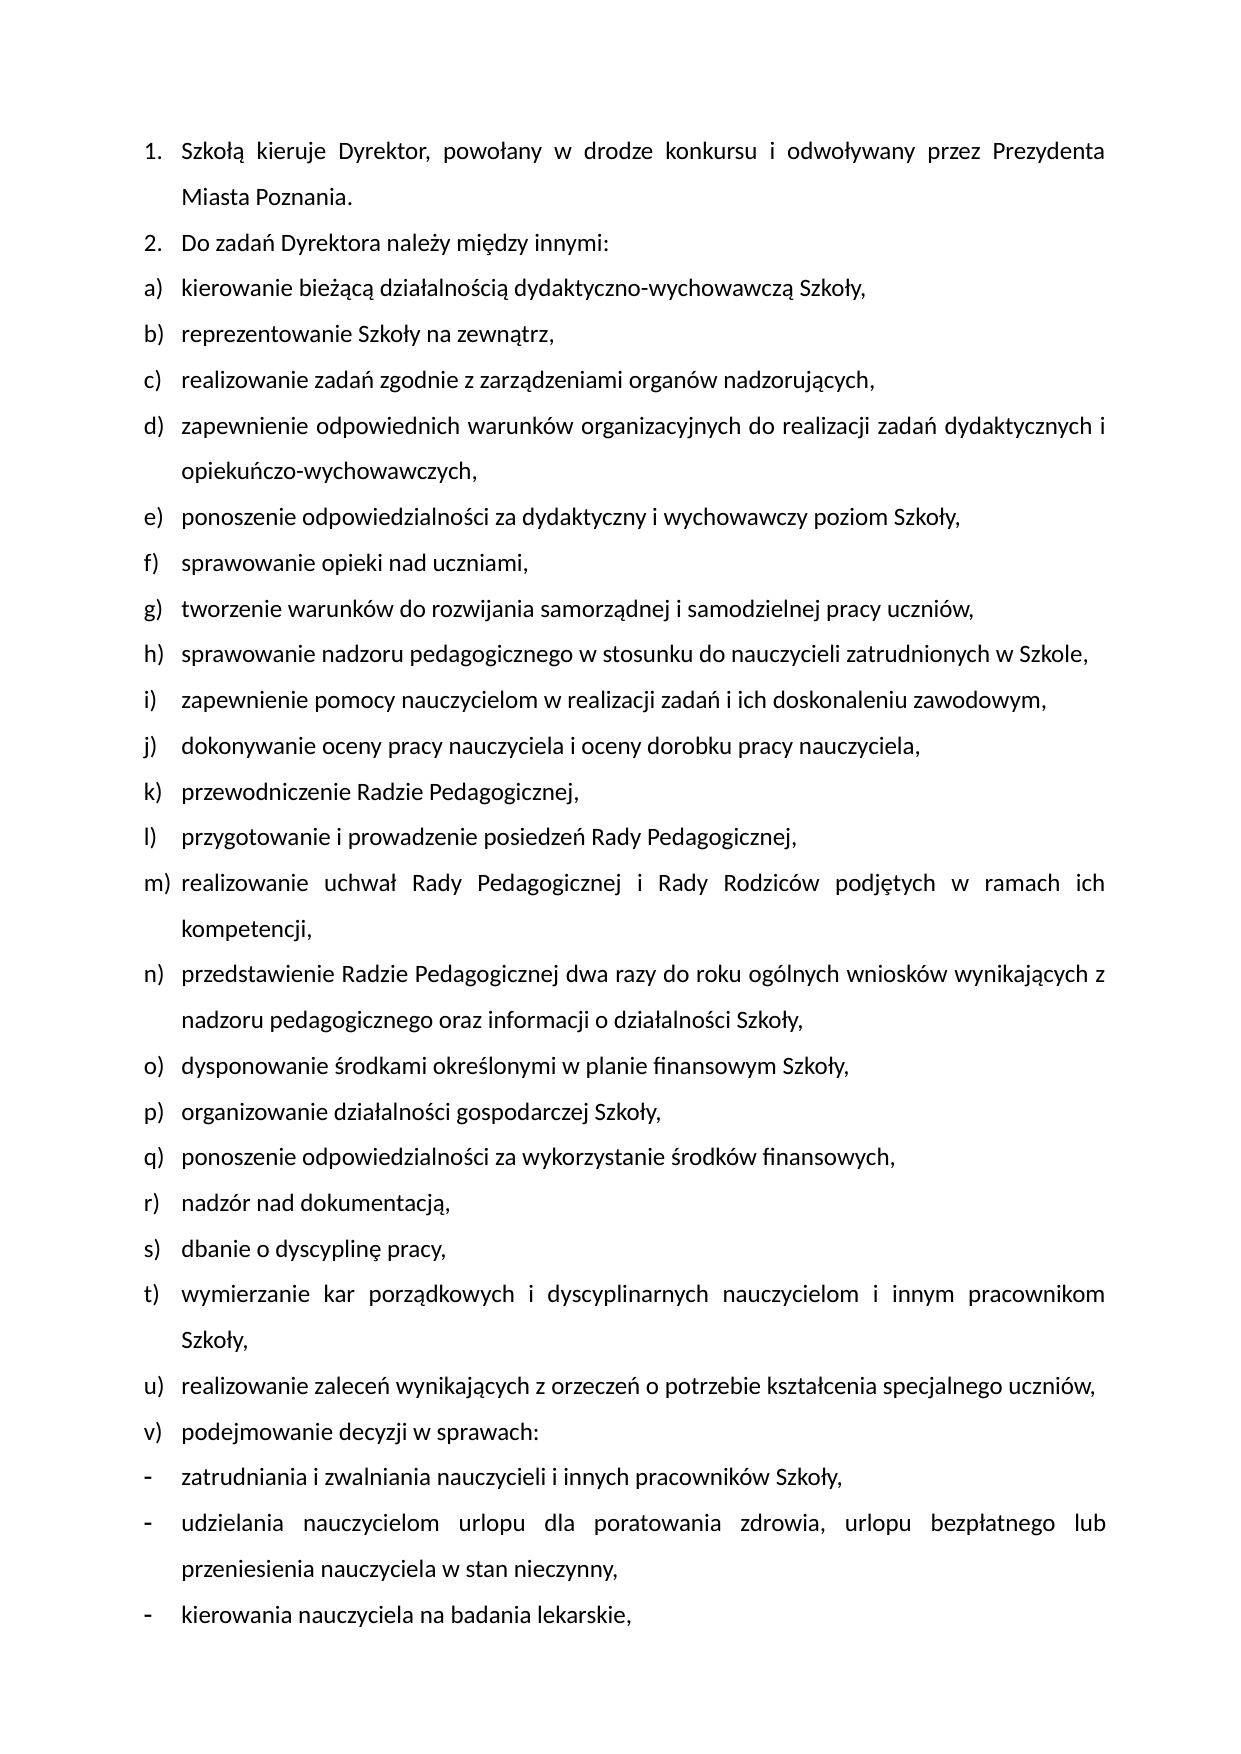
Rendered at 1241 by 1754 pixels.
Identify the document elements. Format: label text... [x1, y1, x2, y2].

list tworzenie warunków do rozwijania samorządnej i samodzielnej pracy uczniów, [144, 593, 1107, 623]
list przewodniczenie Radzie Pedagogicznej, [144, 776, 1107, 806]
list sprawowanie nadzoru pedagogicznego w stosunku do nauczycieli zatrudnionych w Szkole, [144, 638, 1107, 669]
list przedstawienie Radzie Pedagogicznej dwa razy do roku ogólnych wniosków wynikających z nadzoru pedagogicznego oraz informacji o działalności Szkoły, [144, 958, 1107, 1035]
list zapewnienie pomocy nauczycielom w realizacji zadań i ich doskonaleniu zawodowym, [144, 684, 1107, 715]
list przygotowanie i prowadzenie posiedzeń Rady Pedagogicznej, [144, 821, 1107, 852]
list ponoszenie odpowiedzialności za wykorzystanie środków finansowych, [144, 1141, 1107, 1172]
list realizowanie uchwał Rady Pedagogicznej i Rady Rodziców podjȩtych w ramach ich kompetencji, [144, 867, 1107, 943]
list dbanie o dyscyplinȩ pracy, [144, 1233, 1107, 1263]
list kierowanie bieżącą działalnością dydaktyczno-wychowawczą Szkoły, [144, 273, 1107, 303]
list udzielania nauczycielom urlopu dla poratowania zdrowia, urlopu bezpłatnego lub przeniesienia nauczyciela w stan nieczynny, [144, 1507, 1107, 1583]
list podejmowanie decyzji w sprawach: [144, 1416, 1107, 1446]
list realizowanie zadań zgodnie z zarządzeniami organów nadzorujących, [144, 364, 1107, 394]
list zatrudniania i zwalniania nauczycieli i innych pracowników Szkoły, [144, 1462, 1107, 1492]
list Do zadań Dyrektora należy miȩdzy innymi: [144, 227, 1107, 257]
list realizowanie zaleceń wynikających z orzeczeń o potrzebie kształcenia specjalnego uczniów, [144, 1370, 1107, 1401]
list sprawowanie opieki nad uczniami, [144, 547, 1107, 577]
list zapewnienie odpowiednich warunków organizacyjnych do realizacji zadań dydaktycznych i opiekuńczo-wychowawczych, [144, 410, 1107, 486]
list reprezentowanie Szkoły na zewnątrz, [144, 318, 1107, 349]
list dysponowanie środkami określonymi w planie finansowym Szkoły, [144, 1050, 1107, 1081]
list Szkołą kieruje Dyrektor, powołany w drodze konkursu i odwoływany przez Prezydenta Miasta Poznania. [144, 135, 1107, 212]
list dokonywanie oceny pracy nauczyciela i oceny dorobku pracy nauczyciela, [144, 730, 1107, 760]
list kierowania nauczyciela na badania lekarskie, [144, 1599, 1107, 1629]
list ponoszenie odpowiedzialności za dydaktyczny i wychowawczy poziom Szkoły, [144, 501, 1107, 532]
list nadzór nad dokumentacją, [144, 1187, 1107, 1218]
list organizowanie działalności gospodarczej Szkoły, [144, 1096, 1107, 1126]
list wymierzanie kar porządkowych i dyscyplinarnych nauczycielom i innym pracownikom Szkoły, [144, 1279, 1107, 1355]
